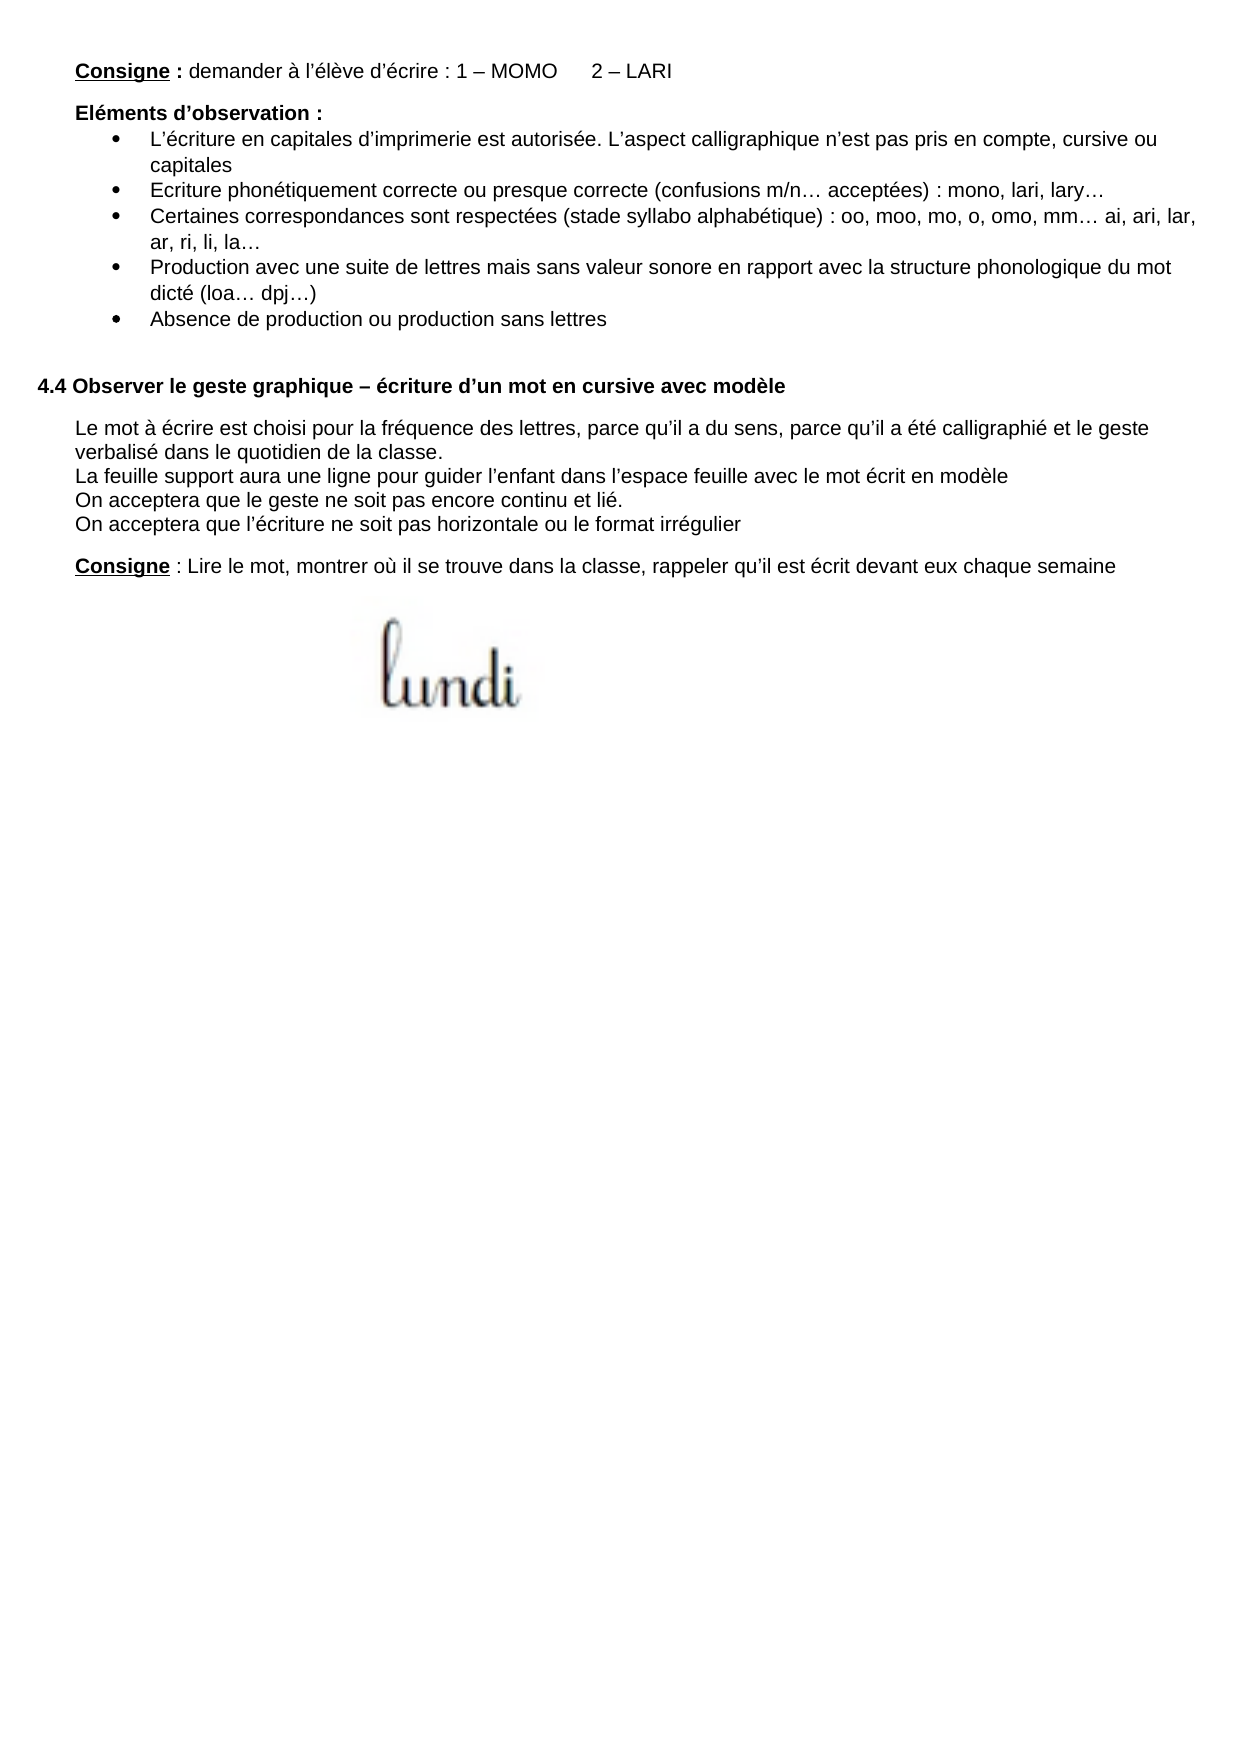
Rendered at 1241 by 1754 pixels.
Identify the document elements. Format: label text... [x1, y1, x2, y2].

list Production avec une suite de lettres mais sans valeur sonore en rapport avec la structure phonologique du mot dicté (loa… dpj…) [112, 255, 1211, 305]
text La feuille support aura une ligne pour guider l’enfant dans l’espace feuille avec le mot écrit en modèle [75, 464, 1211, 488]
picture [349, 596, 550, 754]
text 4.4 Observer le geste graphique – écriture d’un mot en cursive avec modèle [37, 374, 1211, 398]
list Certaines correspondances sont respectées (stade syllabo alphabétique) : oo, moo, mo, o, omo, mm… ai, ari, lar, ar, ri, li, la… [112, 204, 1211, 253]
text Consigne : demander à l’élève d’écrire : 1 – MOMO 2 – LARI [75, 59, 1211, 83]
list Ecriture phonétiquement correcte ou presque correcte (confusions m/n… acceptées) : mono, lari, lary… [112, 178, 1211, 202]
text Eléments d’observation : [75, 101, 1211, 125]
text Le mot à écrire est choisi pour la fréquence des lettres, parce qu’il a du sens, parce qu’il a été calligraphié et le geste verbalisé dans le quotidien de la classe. [75, 416, 1211, 464]
list L’écriture en capitales d’imprimerie est autorisée. L’aspect calligraphique n’est pas pris en compte, cursive ou capitales [112, 127, 1211, 176]
text Consigne : Lire le mot, montrer où il se trouve dans la classe, rappeler qu’il est écrit devant eux chaque semaine [75, 554, 1211, 578]
text On acceptera que l’écriture ne soit pas horizontale ou le format irrégulier [75, 512, 1211, 536]
text On acceptera que le geste ne soit pas encore continu et lié. [75, 488, 1211, 512]
list Absence de production ou production sans lettres [112, 307, 1211, 331]
